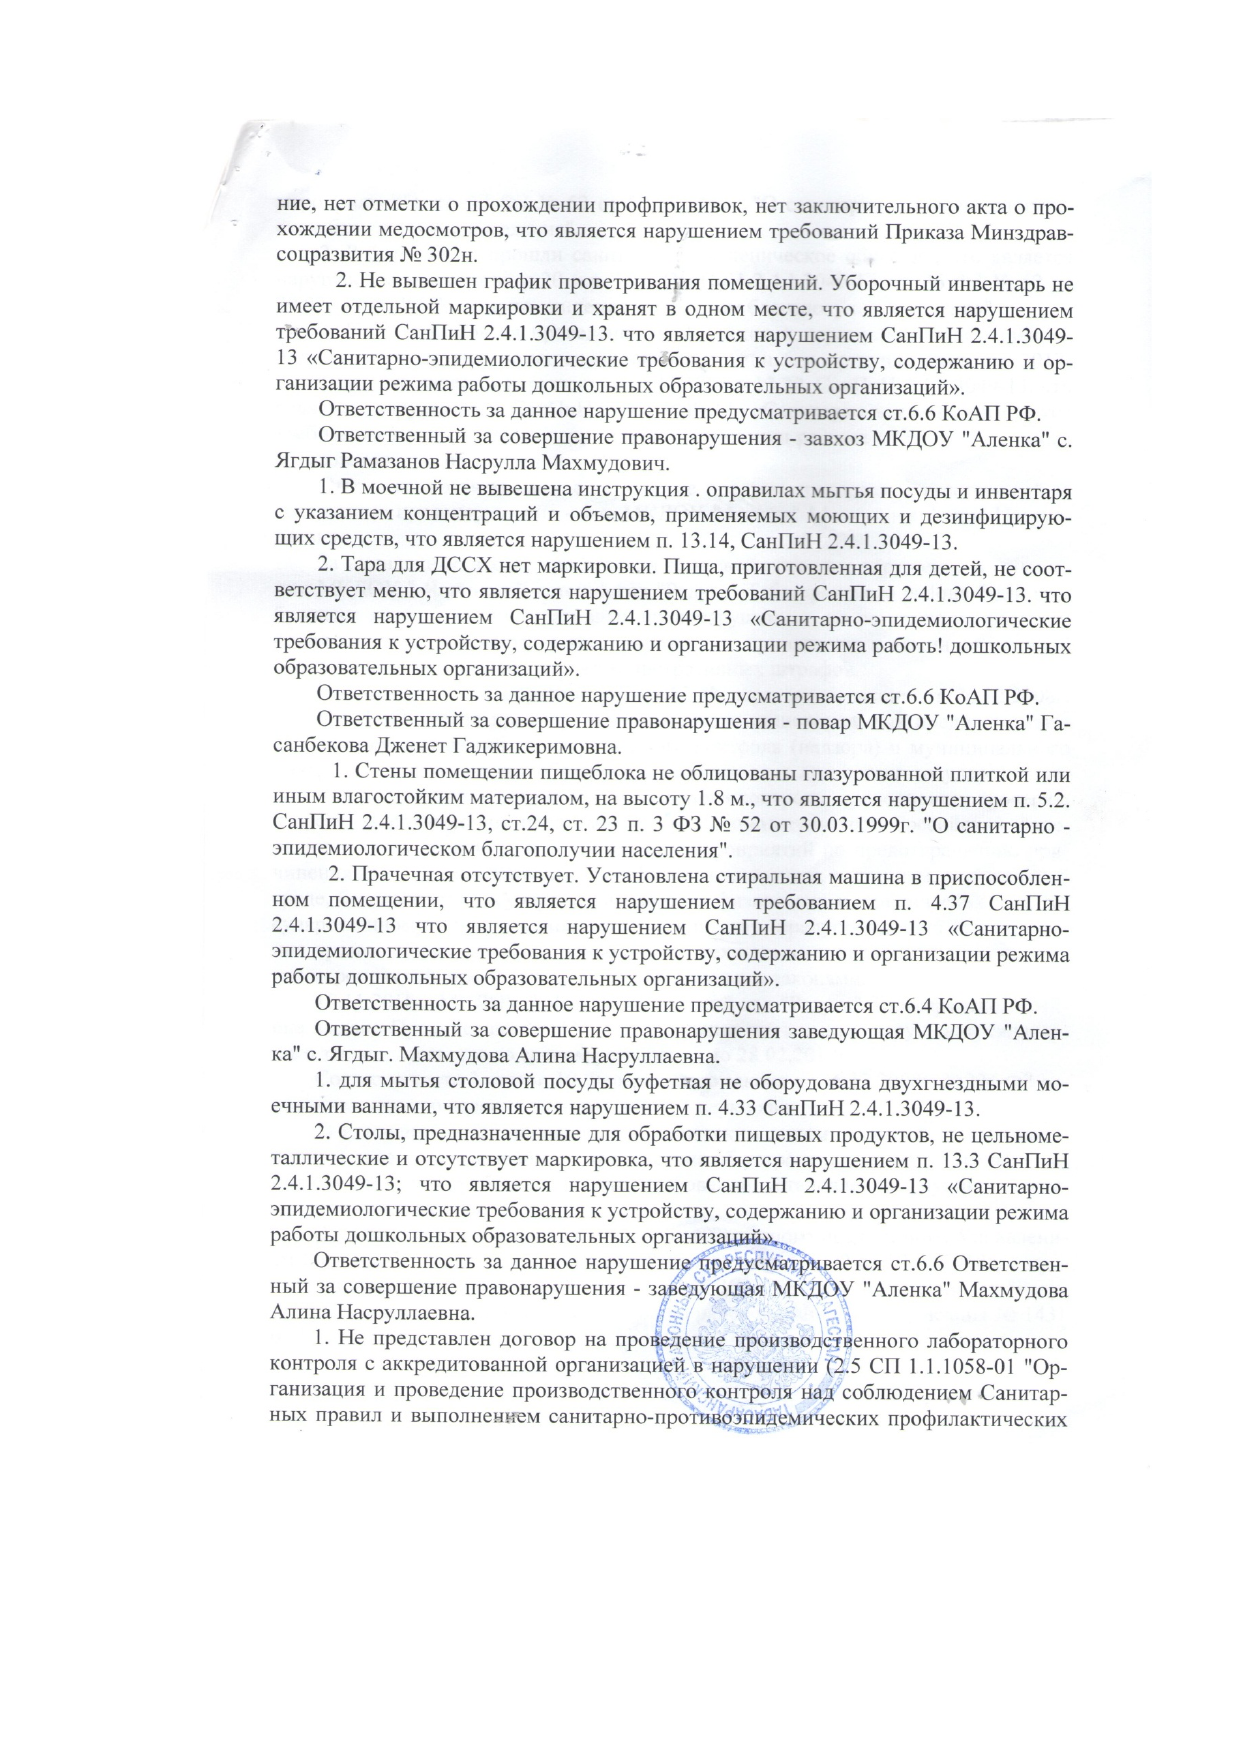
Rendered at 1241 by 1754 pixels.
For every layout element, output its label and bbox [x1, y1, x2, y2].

picture [177, 118, 1152, 1470]
